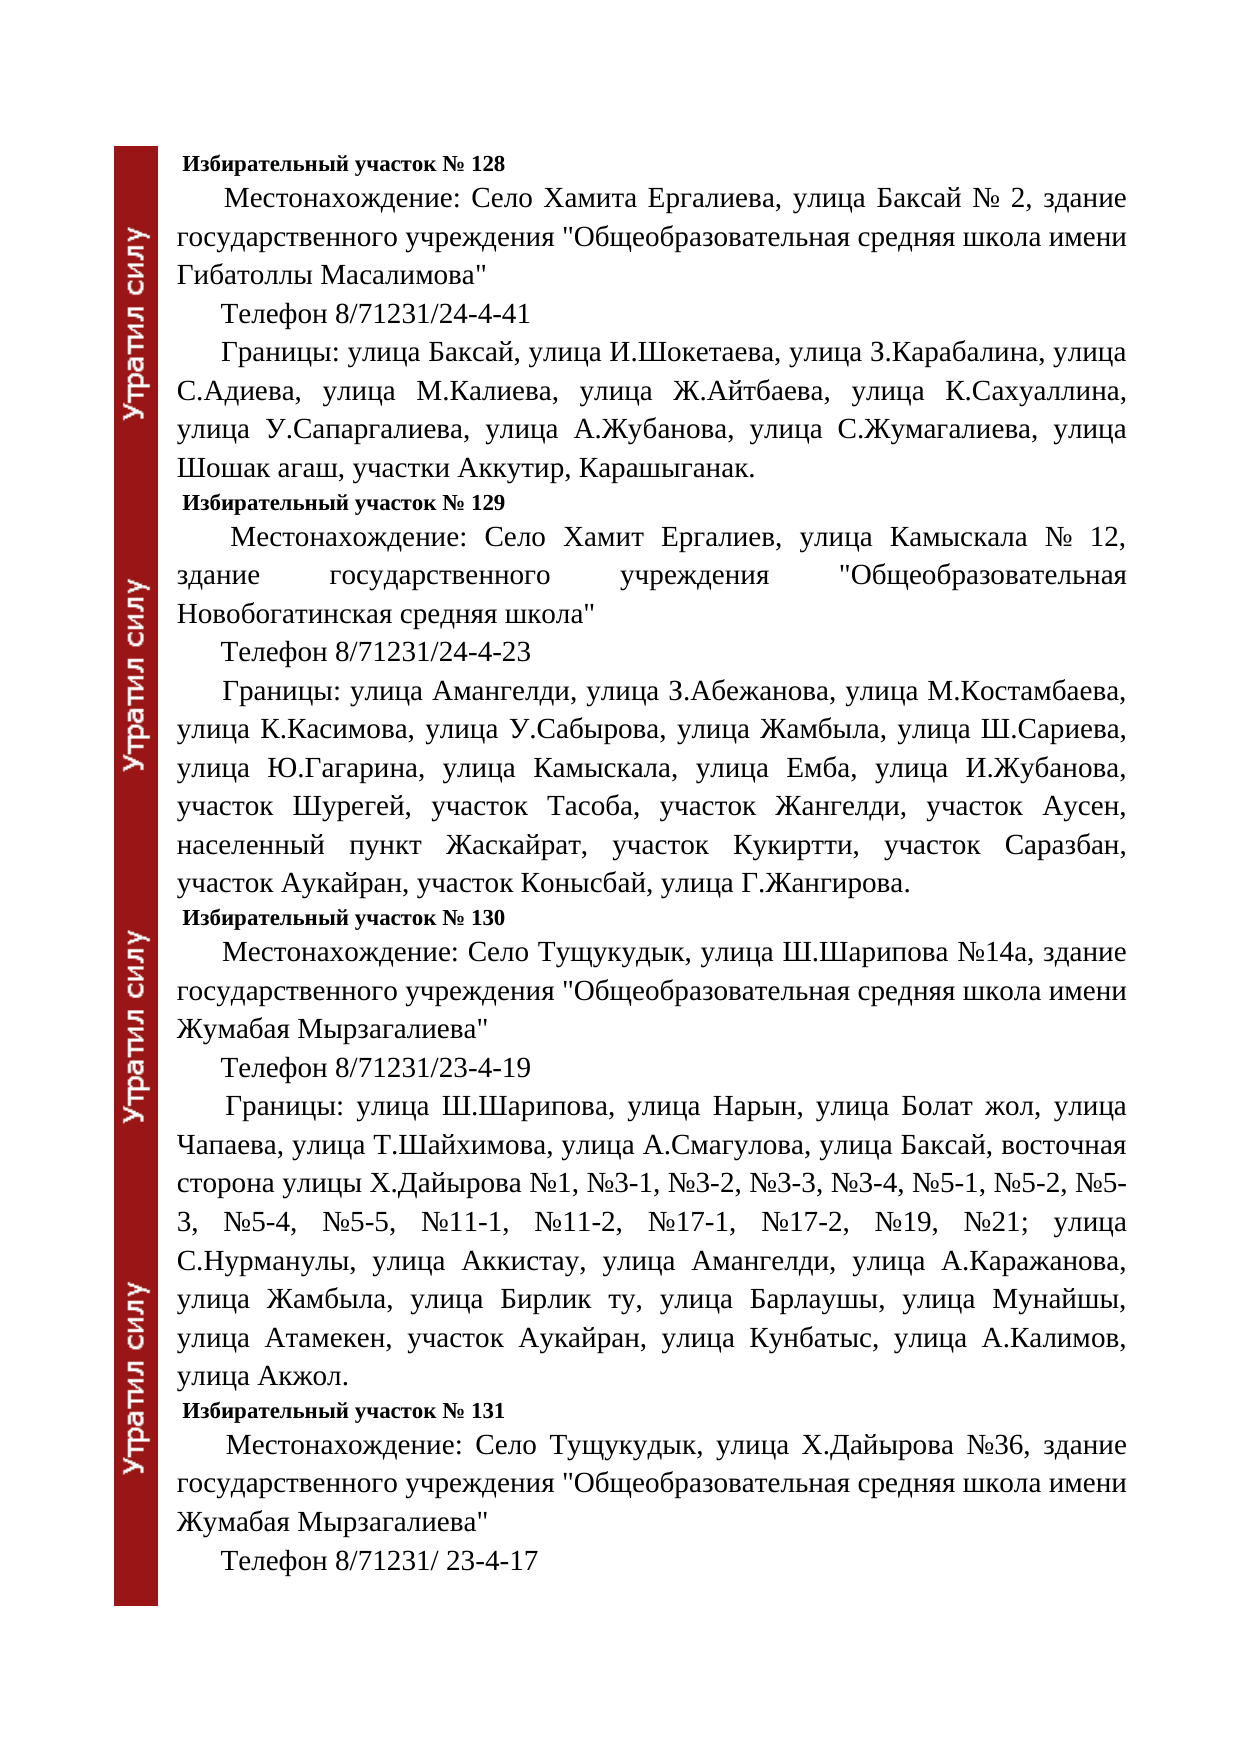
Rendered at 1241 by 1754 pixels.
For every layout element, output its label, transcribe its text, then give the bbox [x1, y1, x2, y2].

text Местонахождение: Село Хамита Ергалиева, улица Баксай № 2, здание государственного учреждения "Общеобразовательная средняя школа имени Гибатоллы Масалимова" [112, 180, 1128, 291]
picture [114, 291, 158, 296]
picture [114, 1576, 158, 1606]
picture [114, 176, 158, 180]
picture [114, 483, 158, 488]
picture [114, 1423, 158, 1427]
text Местонахождение: Село Тущукудык, улица Ш.Шарипова №14а, здание государственного учреждения "Общеобразовательная средняя школа имени Жумабая Мырзагалиева" [112, 934, 1128, 1045]
picture [114, 899, 158, 904]
text Местонахождение: Село Тущукудык, улица Х.Дайырова №36, здание государственного учреждения "Общеобразовательная средняя школа имени Жумабая Мырзагалиева" [112, 1427, 1128, 1538]
picture [114, 146, 158, 150]
text Избирательный участок № 131 [112, 1397, 1128, 1423]
text Телефон 8/71231/23-4-19 [112, 1050, 1128, 1083]
text Телефон 8/71231/ 23-4-17 [112, 1543, 1128, 1576]
picture [114, 1045, 158, 1050]
picture [114, 329, 158, 334]
picture [114, 1538, 158, 1543]
text Границы: улица Ш.Шарипова, улица Нарын, улица Болат жол, улица Чапаева, улица Т.Шайхимова, улица А.Смагулова, улица Баксай, восточная сторона улицы Х.Дайырова №1, №3-1, №3-2, №3-3, №3-4, №5-1, №5-2, №5-3, №5-4, №5-5, №11-1, №11-2, №17-1, №17-2, №19, №21; улица С.Нурманулы, улица Аккистау, улица Амангелди, улица А.Каражанова, улица Жамбыла, улица Бирлик ту, улица Барлаушы, улица Мунайшы, улица Атамекен, участок Аукайран, улица Кунбатыс, улица А.Калимов, улица Акжол. [112, 1088, 1128, 1392]
picture [114, 1392, 158, 1397]
picture [114, 629, 158, 634]
text Избирательный участок № 128 [112, 150, 1128, 176]
text Границы: улица Амангелди, улица З.Абежанова, улица М.Костамбаева, улица К.Касимова, улица У.Сабырова, улица Жамбыла, улица Ш.Сариева, улица Ю.Гагарина, улица Камыскала, улица Емба, улица И.Жубанова, участок Шурегей, участок Тасоба, участок Жангелди, участок Аусен, населенный пункт Жаскайрат, участок Кукиртти, участок Саразбан, участок Аукайран, участок Конысбай, улица Г.Жангирова. [112, 673, 1128, 899]
picture [114, 1083, 158, 1088]
picture [114, 515, 158, 519]
text Телефон 8/71231/24-4-41 [112, 296, 1128, 329]
text Местонахождение: Село Хамит Ергалиев, улица Камыскала № 12, здание государственного учреждения "Общеобразовательная Новобогатинская средняя школа" [112, 519, 1128, 629]
text Избирательный участок № 130 [112, 904, 1128, 931]
text Избирательный участок № 129 [112, 488, 1128, 515]
text Границы: улица Баксай, улица И.Шокетаева, улица З.Карабалина, улица С.Адиева, улица М.Калиева, улица Ж.Айтбаева, улица К.Сахуаллина, улица У.Сапаргалиева, улица А.Жубанова, улица С.Жумагалиева, улица Шошак агаш, участки Аккутир, Карашыганак. [112, 334, 1128, 483]
picture [114, 668, 158, 673]
text Телефон 8/71231/24-4-23 [112, 634, 1128, 668]
